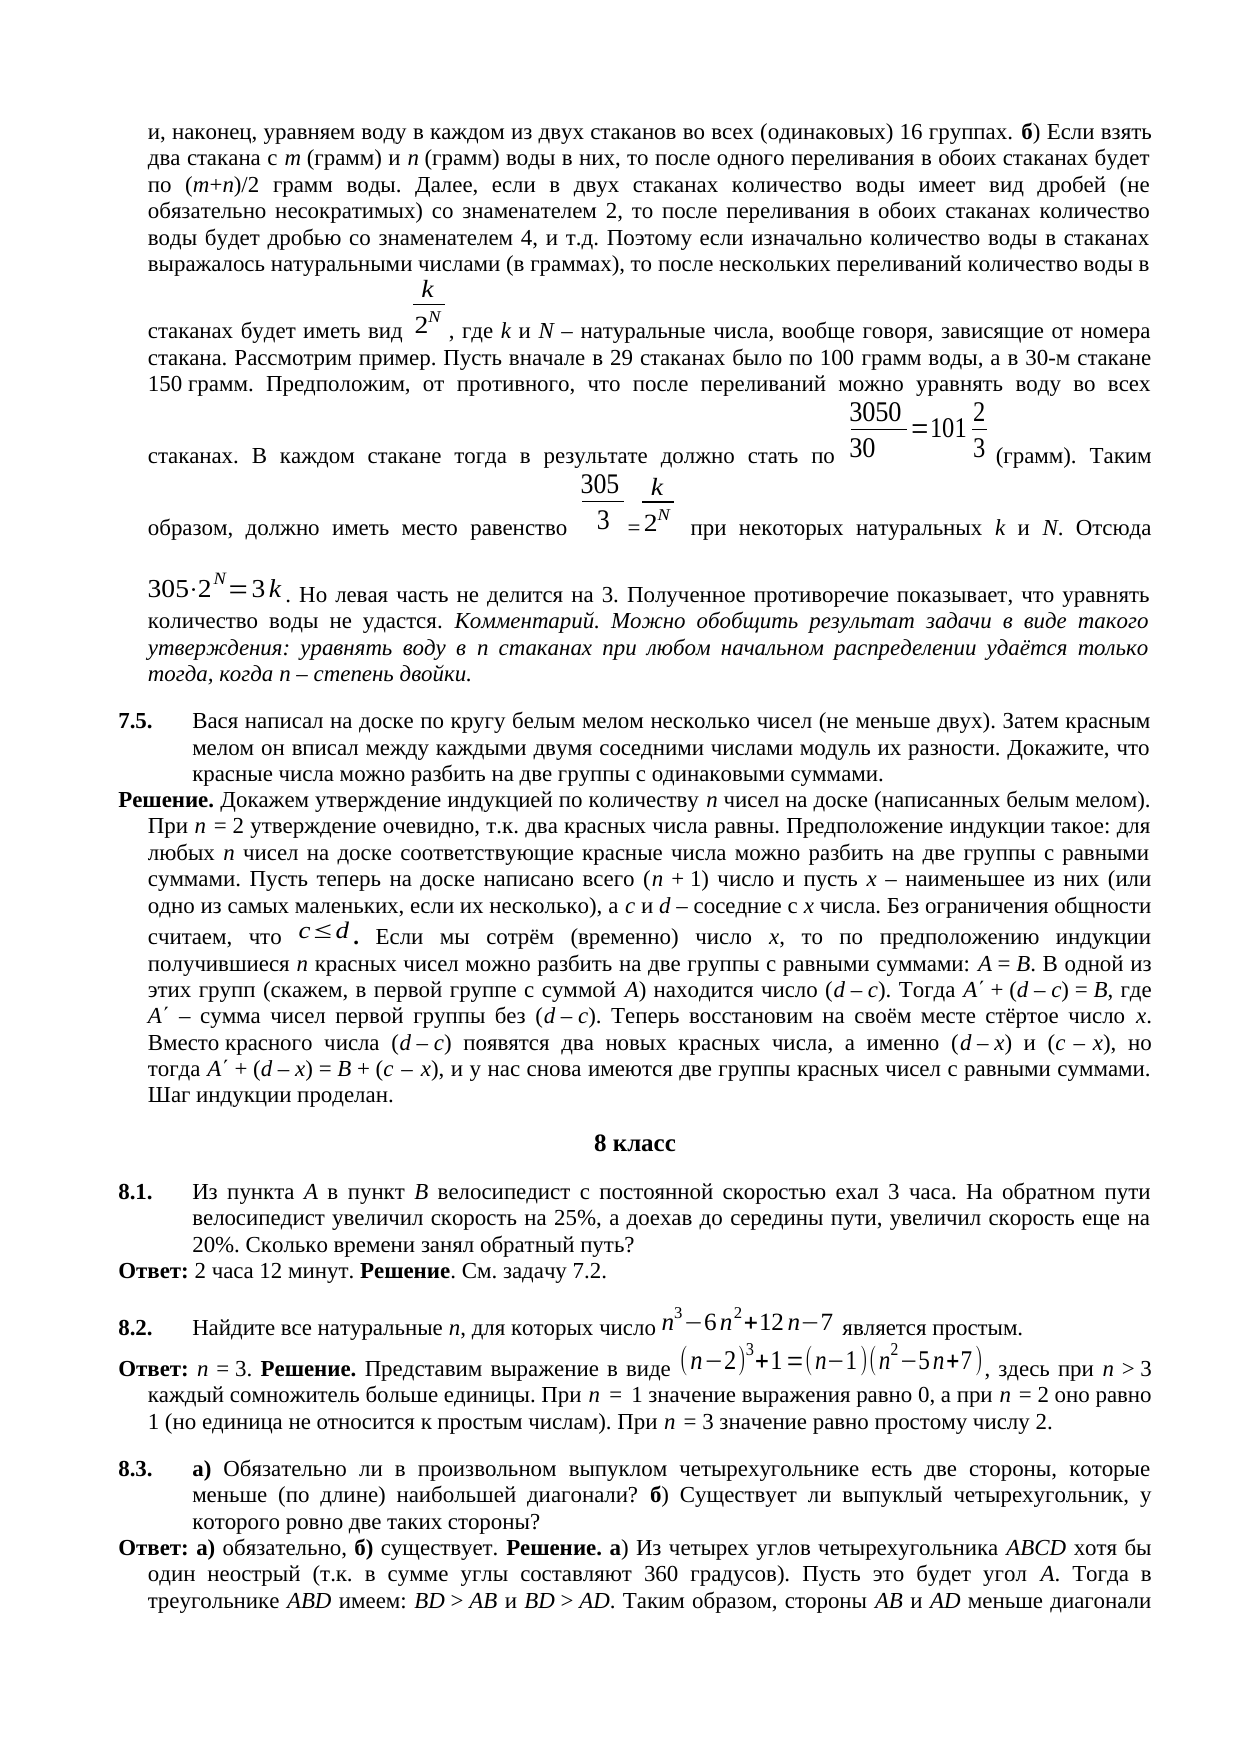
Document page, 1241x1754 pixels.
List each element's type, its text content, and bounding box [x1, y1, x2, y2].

text 8.3. a) Обязательно ли в произвольном выпуклом четырехугольнике есть две стороны, которые меньше (по длине) наибольшей диагонали? б) Существует ли выпуклый четырехугольник, у которого ровно две таких стороны? [118, 1455, 1152, 1534]
text 7.5. Вася написал на доске по кругу белым мелом несколько чисел (не меньше двух). Затем красным мелом он вписал между каждыми двумя соседними числами модуль их разности. Докажите, что красные числа можно разбить на две группы с одинаковыми суммами. [118, 707, 1152, 786]
text 8.2. Найдите все натуральные n, для которых число является простым. [118, 1304, 1152, 1341]
text Ответ: 2 часа 12 минут. Решение. См. задачу 7.2. [118, 1257, 1152, 1283]
text Решение. Докажем утверждение индукцией по количеству n чисел на доске (написанных белым мелом). При n = 2 утверждение очевидно, т.к. два красных числа равны. Предположение индукции такое: для любых n чисел на доске соответствующие красные числа можно разбить на две группы с равными суммами. Пусть теперь на доске написано всего (n + 1) число и пусть х – наименьшее из них (или одно из самых маленьких, если их несколько), а с и d – соседние с х числа. Без ограничения общности считаем, что . Если мы сотрём (временно) число х, то по предположению индукции получившиеся n красных чисел можно разбить на две группы с равными суммами: А = В. В одной из этих групп (скажем, в первой группе с суммой А) находится число (d – c). Тогда А + (d – c) = В, где А – сумма чисел первой группы без (d – c). Теперь восстановим на своём месте стёртое число х. Вместо красного числа (d – c) появятся два новых красных числа, а именно (d – х) и (с – х), но тогда А + (d – х) = В + (с – х), и у нас снова имеются две группы красных чисел с равными суммами. Шаг индукции проделан. [118, 786, 1152, 1108]
text 8.1. Из пункта А в пункт В велосипедист с постоянной скоростью ехал 3 часа. На обратном пути велосипедист увеличил скорость на 25%, а доехав до середины пути, увеличил скорость еще на 20%. Сколько времени занял обратный путь? [118, 1178, 1152, 1257]
text 8 класс [118, 1128, 1152, 1157]
text Ответ: n = 3. Решение. Представим выражение в виде , здесь при n > 3 каждый сомножитель больше единицы. При n = 1 значение выражения равно 0, а при n = 2 оно равно 1 (но единица не относится к простым числам). При n = 3 значение равно простому числу 2. [118, 1341, 1152, 1434]
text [118, 118, 1152, 686]
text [118, 1534, 1152, 1613]
